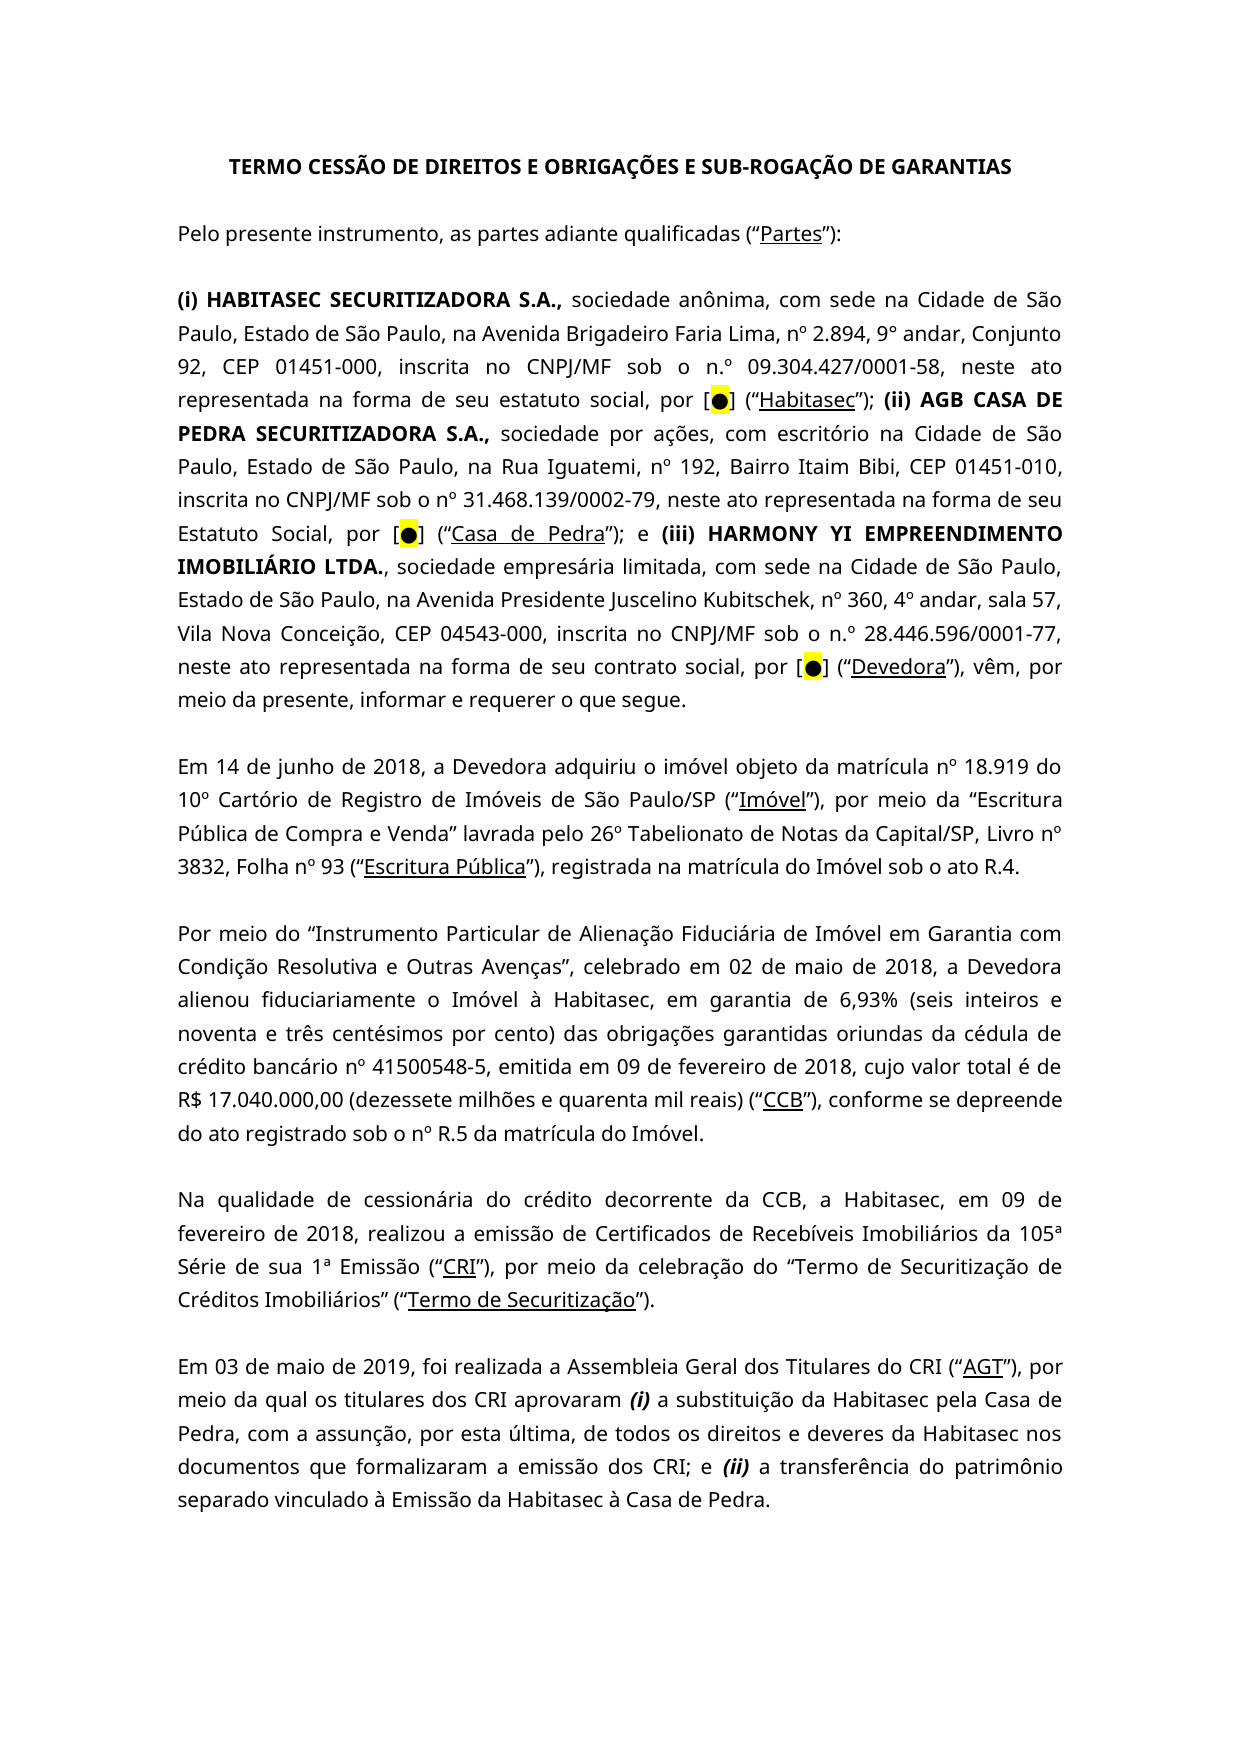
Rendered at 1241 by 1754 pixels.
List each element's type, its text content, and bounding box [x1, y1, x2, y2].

text (i) HABITASEC SECURITIZADORA S.A., sociedade anônima, com sede na Cidade de São Paulo, Estado de São Paulo, na Avenida Brigadeiro Faria Lima, nº 2.894, 9° andar, Conjunto 92, CEP 01451-000, inscrita no CNPJ/MF sob o n.º 09.304.427/0001-58, neste ato representada na forma de seu estatuto social, por [●] (“Habitasec”); (ii) AGB CASA DE PEDRA SECURITIZADORA S.A., sociedade por ações, com escritório na Cidade de São Paulo, Estado de São Paulo, na Rua Iguatemi, nº 192, Bairro Itaim Bibi, CEP 01451-010, inscrita no CNPJ/MF sob o nº 31.468.139/0002-79, neste ato representada na forma de seu Estatuto Social, por [●] (“Casa de Pedra”); e (iii) HARMONY YI EMPREENDIMENTO IMOBILIÁRIO LTDA., sociedade empresária limitada, com sede na Cidade de São Paulo, Estado de São Paulo, na Avenida Presidente Juscelino Kubitschek, nº 360, 4º andar, sala 57, Vila Nova Conceição, CEP 04543-000, inscrita no CNPJ/MF sob o n.º 28.446.596/0001-77, neste ato representada na forma de seu contrato social, por [●] (“Devedora”), vêm, por meio da presente, informar e requerer o que segue. [177, 281, 1063, 714]
text Pelo presente instrumento, as partes adiante qualificadas (“Partes”): [177, 214, 1063, 248]
text TERMO CESSÃO DE DIREITOS E OBRIGAÇÕES E SUB-ROGAÇÃO DE GARANTIAS [177, 148, 1063, 181]
text Na qualidade de cessionária do crédito decorrente da CCB, a Habitasec, em 09 de fevereiro de 2018, realizou a emissão de Certificados de Recebíveis Imobiliários da 105ª Série de sua 1ª Emissão (“CRI”), por meio da celebração do “Termo de Securitização de Créditos Imobiliários” (“Termo de Securitização”). [177, 1181, 1063, 1314]
text Em 03 de maio de 2019, foi realizada a Assembleia Geral dos Titulares do CRI (“AGT”), por meio da qual os titulares dos CRI aprovaram (i) a substituição da Habitasec pela Casa de Pedra, com a assunção, por esta última, de todos os direitos e deveres da Habitasec nos documentos que formalizaram a emissão dos CRI; e (ii) a transferência do patrimônio separado vinculado à Emissão da Habitasec à Casa de Pedra. [177, 1348, 1063, 1514]
text Em 14 de junho de 2018, a Devedora adquiriu o imóvel objeto da matrícula nº 18.919 do 10º Cartório de Registro de Imóveis de São Paulo/SP (“Imóvel”), por meio da “Escritura Pública de Compra e Venda” lavrada pelo 26º Tabelionato de Notas da Capital/SP, Livro nº 3832, Folha nº 93 (“Escritura Pública”), registrada na matrícula do Imóvel sob o ato R.4. [177, 748, 1063, 881]
text Por meio do “Instrumento Particular de Alienação Fiduciária de Imóvel em Garantia com Condição Resolutiva e Outras Avenças”, celebrado em 02 de maio de 2018, a Devedora alienou fiduciariamente o Imóvel à Habitasec, em garantia de 6,93% (seis inteiros e noventa e três centésimos por cento) das obrigações garantidas oriundas da cédula de crédito bancário nº 41500548-5, emitida em 09 de fevereiro de 2018, cujo valor total é de R$ 17.040.000,00 (dezessete milhões e quarenta mil reais) (“CCB”), conforme se depreende do ato registrado sob o nº R.5 da matrícula do Imóvel. [177, 914, 1063, 1148]
